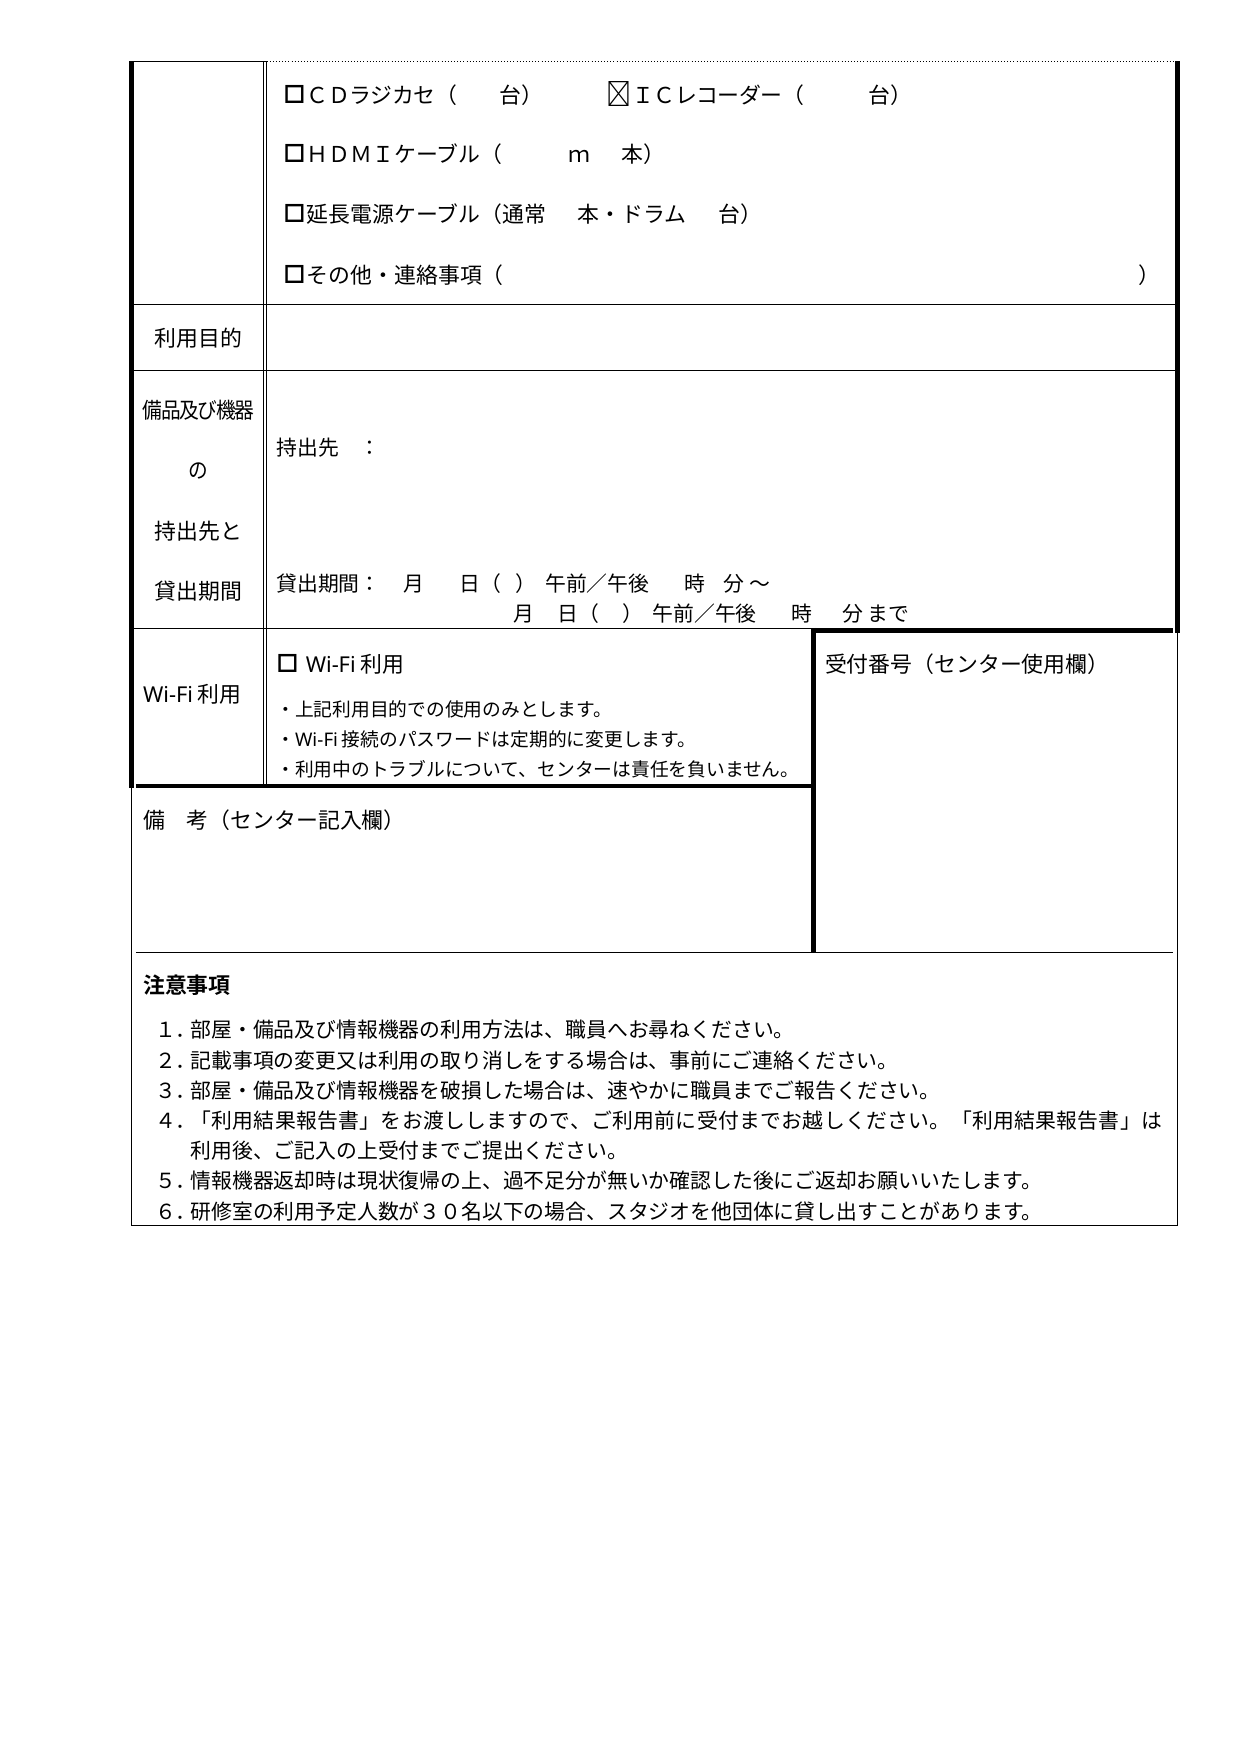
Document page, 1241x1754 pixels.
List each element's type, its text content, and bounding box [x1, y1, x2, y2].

table_cell Wi-Fi利用 [134, 629, 263, 783]
table_cell 備 考（センター記入欄） [132, 784, 811, 952]
table_cell 部屋・備品及び情報機器の利用方法は、職員へお尋ねください。 記載事項の変更又は利用の取り消しをする場合は、事前にご連絡ください。 部屋・備品及び情報機器を破損した場合は、速やかに職員までご報告ください。 「利用結果報告書」をお渡ししますので、ご利用前に受付までお越しください。「利用結果報告書」は利用後、ご記入の上受付までご提出ください。 情報機器返却時は現状復帰の上、過不足分が無いか確認した後にご返却お願いいたします。 研修室の利用予定人数が３０名以下の場合、スタジオを他団体に貸し出すことがあります。 [191, 1014, 1177, 1225]
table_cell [267, 61, 1175, 304]
table_cell 利用目的 [134, 305, 263, 370]
table_cell 備品及び機器の 持出先と 貸出期間 [134, 371, 263, 628]
table_cell 注意事項 [132, 952, 1177, 1014]
table_cell [267, 305, 1175, 370]
table_cell 受付番号（センター使用欄） [816, 628, 1177, 952]
table_cell 持出先 ： [267, 371, 1175, 552]
table_cell Wi-Fi利用 ・上記利用目的での使用のみとします。 ・Wi-Fi接続のパスワードは定期的に変更します。 ・利用中のトラブルについて、センターは責任を負いません。 [267, 629, 811, 783]
table_cell １． ２． ３． ４． ５． ６． [132, 1014, 191, 1225]
table_cell 貸出期間： 月 日（ ） 午前／午後 時 分 ～ 月 日（ ） 午前／午後 時 分 まで [267, 552, 1175, 628]
